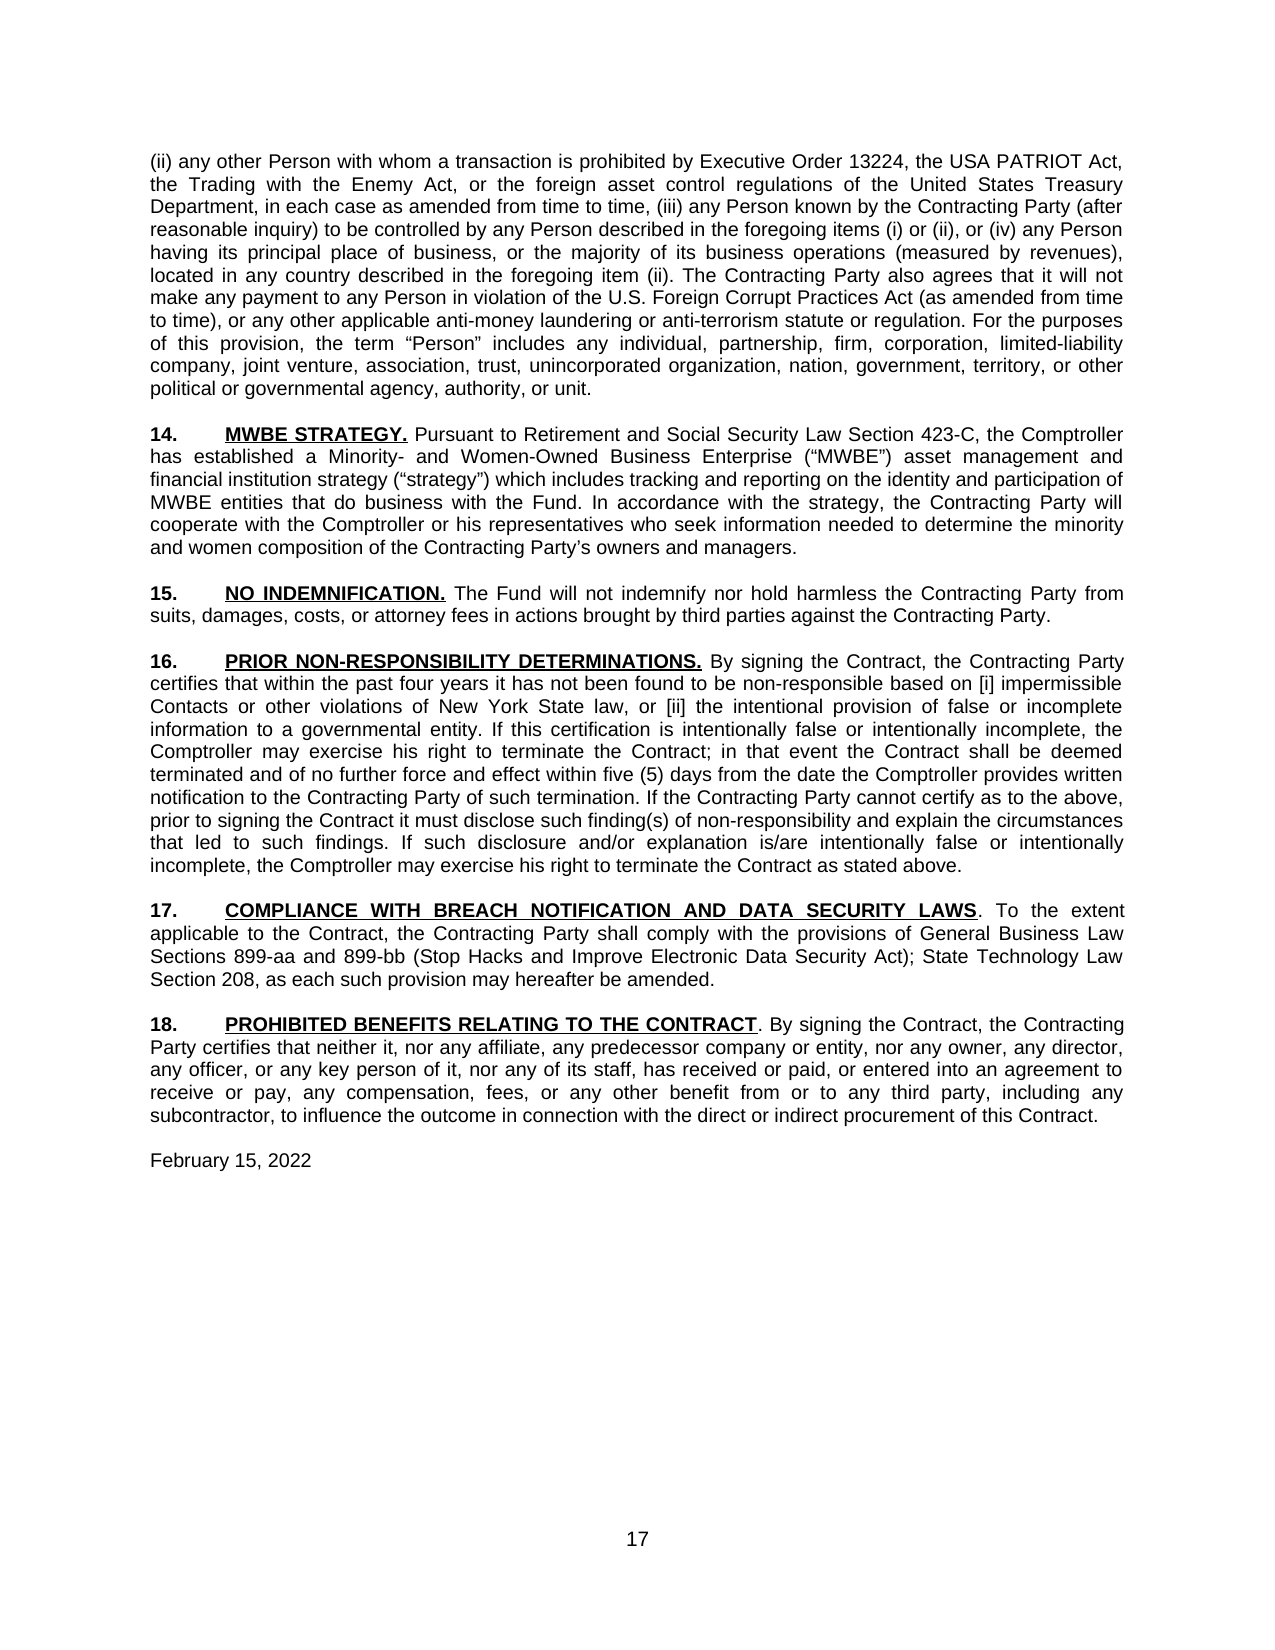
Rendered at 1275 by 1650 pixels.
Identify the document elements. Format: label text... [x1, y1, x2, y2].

text 18. Prohibited Benefits Relating to the Contract. By signing the Contract, the Contracting Party certifies that neither it, nor any affiliate, any predecessor company or entity, nor any owner, any director, any officer, or any key person of it, nor any of its staff, has received or paid, or entered into an agreement to receive or pay, any compensation, fees, or any other benefit from or to any third party, including any subcontractor, to influence the outcome in connection with the direct or indirect procurement of this Contract. [150, 1013, 1125, 1126]
text 16. PRIOR NON-RESPONSIBILITY DETERMINATIONS. By signing the Contract, the Contracting Party certifies that within the past four years it has not been found to be non-responsible based on [i] impermissible Contacts or other violations of New York State law, or [ii] the intentional provision of false or incomplete information to a governmental entity. If this certification is intentionally false or intentionally incomplete, the Comptroller may exercise his right to terminate the Contract; in that event the Contract shall be deemed terminated and of no further force and effect within five (5) days from the date the Comptroller provides written notification to the Contracting Party of such termination. If the Contracting Party cannot certify as to the above, prior to signing the Contract it must disclose such finding(s) of non-responsibility and explain the circumstances that led to such findings. If such disclosure and/or explanation is/are intentionally false or intentionally incomplete, the Comptroller may exercise his right to terminate the Contract as stated above. [150, 649, 1125, 877]
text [150, 150, 1125, 400]
text February 15, 2022 [150, 1149, 1125, 1172]
text 14. MWBE STRATEGY. Pursuant to Retirement and Social Security Law Section 423-C, the Comptroller has established a Minority- and Women-Owned Business Enterprise (“MWBE”) asset management and financial institution strategy (“strategy”) which includes tracking and reporting on the identity and participation of MWBE entities that do business with the Fund. In accordance with the strategy, the Contracting Party will cooperate with the Comptroller or his representatives who seek information needed to determine the minority and women composition of the Contracting Party’s owners and managers. [150, 422, 1125, 559]
text 17. COMPLIANCE WITH BREACH NOTIFICATION AND DATA SECURITY LAWS. To the extent applicable to the Contract, the Contracting Party shall comply with the provisions of General Business Law Sections 899-aa and 899-bb (Stop Hacks and Improve Electronic Data Security Act); State Technology Law Section 208, as each such provision may hereafter be amended. [150, 899, 1125, 990]
text 15. NO INDEMNIFICATION. The Fund will not indemnify nor hold harmless the Contracting Party from suits, damages, costs, or attorney fees in actions brought by third parties against the Contracting Party. [150, 581, 1125, 627]
